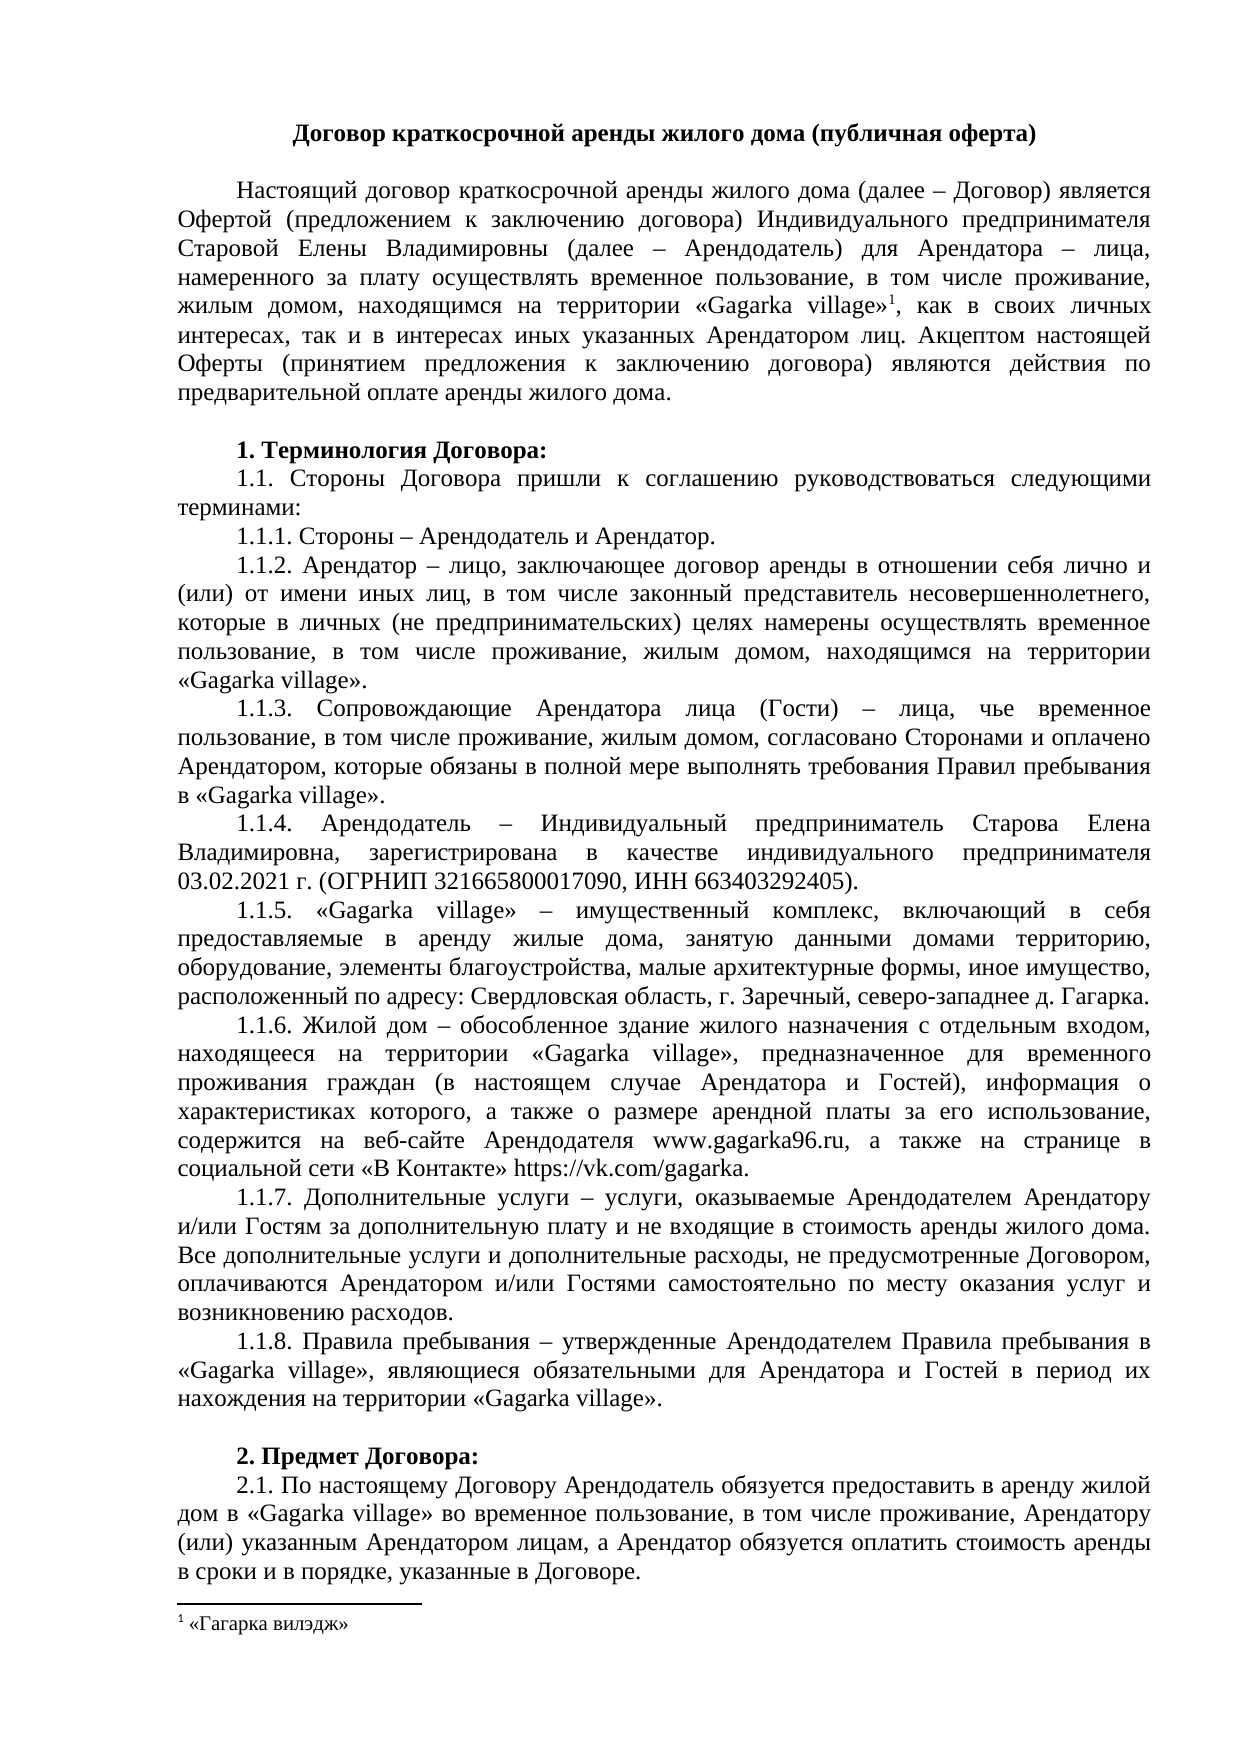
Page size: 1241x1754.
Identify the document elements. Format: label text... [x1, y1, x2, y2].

text 1.1.7. Дополнительные услуги – услуги, оказываемые Арендодателем Арендатору и/или Гостям за дополнительную плату и не входящие в стоимость аренды жилого дома. Все дополнительные услуги и дополнительные расходы, не предусмотренные Договором, оплачиваются Арендатором и/или Гостями самостоятельно по месту оказания услуг и возникновению расходов. [177, 1182, 1152, 1326]
text 1.1. Стороны Договора пришли к соглашению руководствоваться следующими терминами: [177, 463, 1152, 521]
text Настоящий договор краткосрочной аренды жилого дома (далее – Договор) является Офертой (предложением к заключению договора) Индивидуального предпринимателя Старовой Елены Владимировны (далее – Арендодатель) для Арендатора – лица, намеренного за плату осуществлять временное пользование, в том числе проживание, жилым домом, находящимся на территории «Gagarka village», как в своих личных интересах, так и в интересах иных указанных Арендатором лиц. Акцептом настоящей Оферты (принятием предложения к заключению договора) являются действия по предварительной оплате аренды жилого дома. [177, 176, 1152, 406]
text 1. Терминология Договора: [177, 435, 1152, 463]
text 1.1.5. «Gagarka village» – имущественный комплекс, включающий в себя предоставляемые в аренду жилые дома, занятую данными домами территорию, оборудование, элементы благоустройства, малые архитектурные формы, иное имущество, расположенный по адресу: Свердловская область, г. Заречный, северо-западнее д. Гагарка. [177, 895, 1152, 1010]
text Договор краткосрочной аренды жилого дома (публичная оферта) [177, 118, 1152, 147]
text 1.1.2. Арендатор – лицо, заключающее договор аренды в отношении себя лично и (или) от имени иных лиц, в том числе законный представитель несовершеннолетнего, которые в личных (не предпринимательских) целях намерены осуществлять временное пользование, в том числе проживание, жилым домом, находящимся на территории «Gagarka village». [177, 550, 1152, 693]
text 1.1.3. Сопровождающие Арендатора лица (Гости) – лица, чье временное пользование, в том числе проживание, жилым домом, согласовано Сторонами и оплачено Арендатором, которые обязаны в полной мере выполнять требования Правил пребывания в «Gagarka village». [177, 693, 1152, 808]
text 2. Предмет Договора: [177, 1441, 1152, 1470]
text 1.1.4. Арендодатель – Индивидуальный предприниматель Старова Елена Владимировна, зарегистрирована в качестве индивидуального предпринимателя 03.02.2021 г. (ОГРНИП 321665800017090, ИНН 663403292405). [177, 808, 1152, 895]
text 1.1.6. Жилой дом – обособленное здание жилого назначения с отдельным входом, находящееся на территории «Gagarka village», предназначенное для временного проживания граждан (в настоящем случае Арендатора и Гостей), информация о характеристиках которого, а также о размере арендной платы за его использование, содержится на веб-сайте Арендодателя www.gagarka96.ru, а также на странице в социальной сети «В Контакте» https://vk.com/gagarka. [177, 1010, 1152, 1182]
text 2.1. По настоящему Договору Арендодатель обязуется предоставить в аренду жилой дом в «Gagarka village» во временное пользование, в том числе проживание, Арендатору (или) указанным Арендатором лицам, а Арендатор обязуется оплатить стоимость аренды в сроки и в порядке, указанные в Договоре. [177, 1470, 1152, 1585]
text 1.1.8. Правила пребывания – утвержденные Арендодателем Правила пребывания в «Gagarka village», являющиеся обязательными для Арендатора и Гостей в период их нахождения на территории «Gagarka village». [177, 1326, 1152, 1412]
text 1.1.1. Стороны – Арендодатель и Арендатор. [177, 521, 1152, 550]
